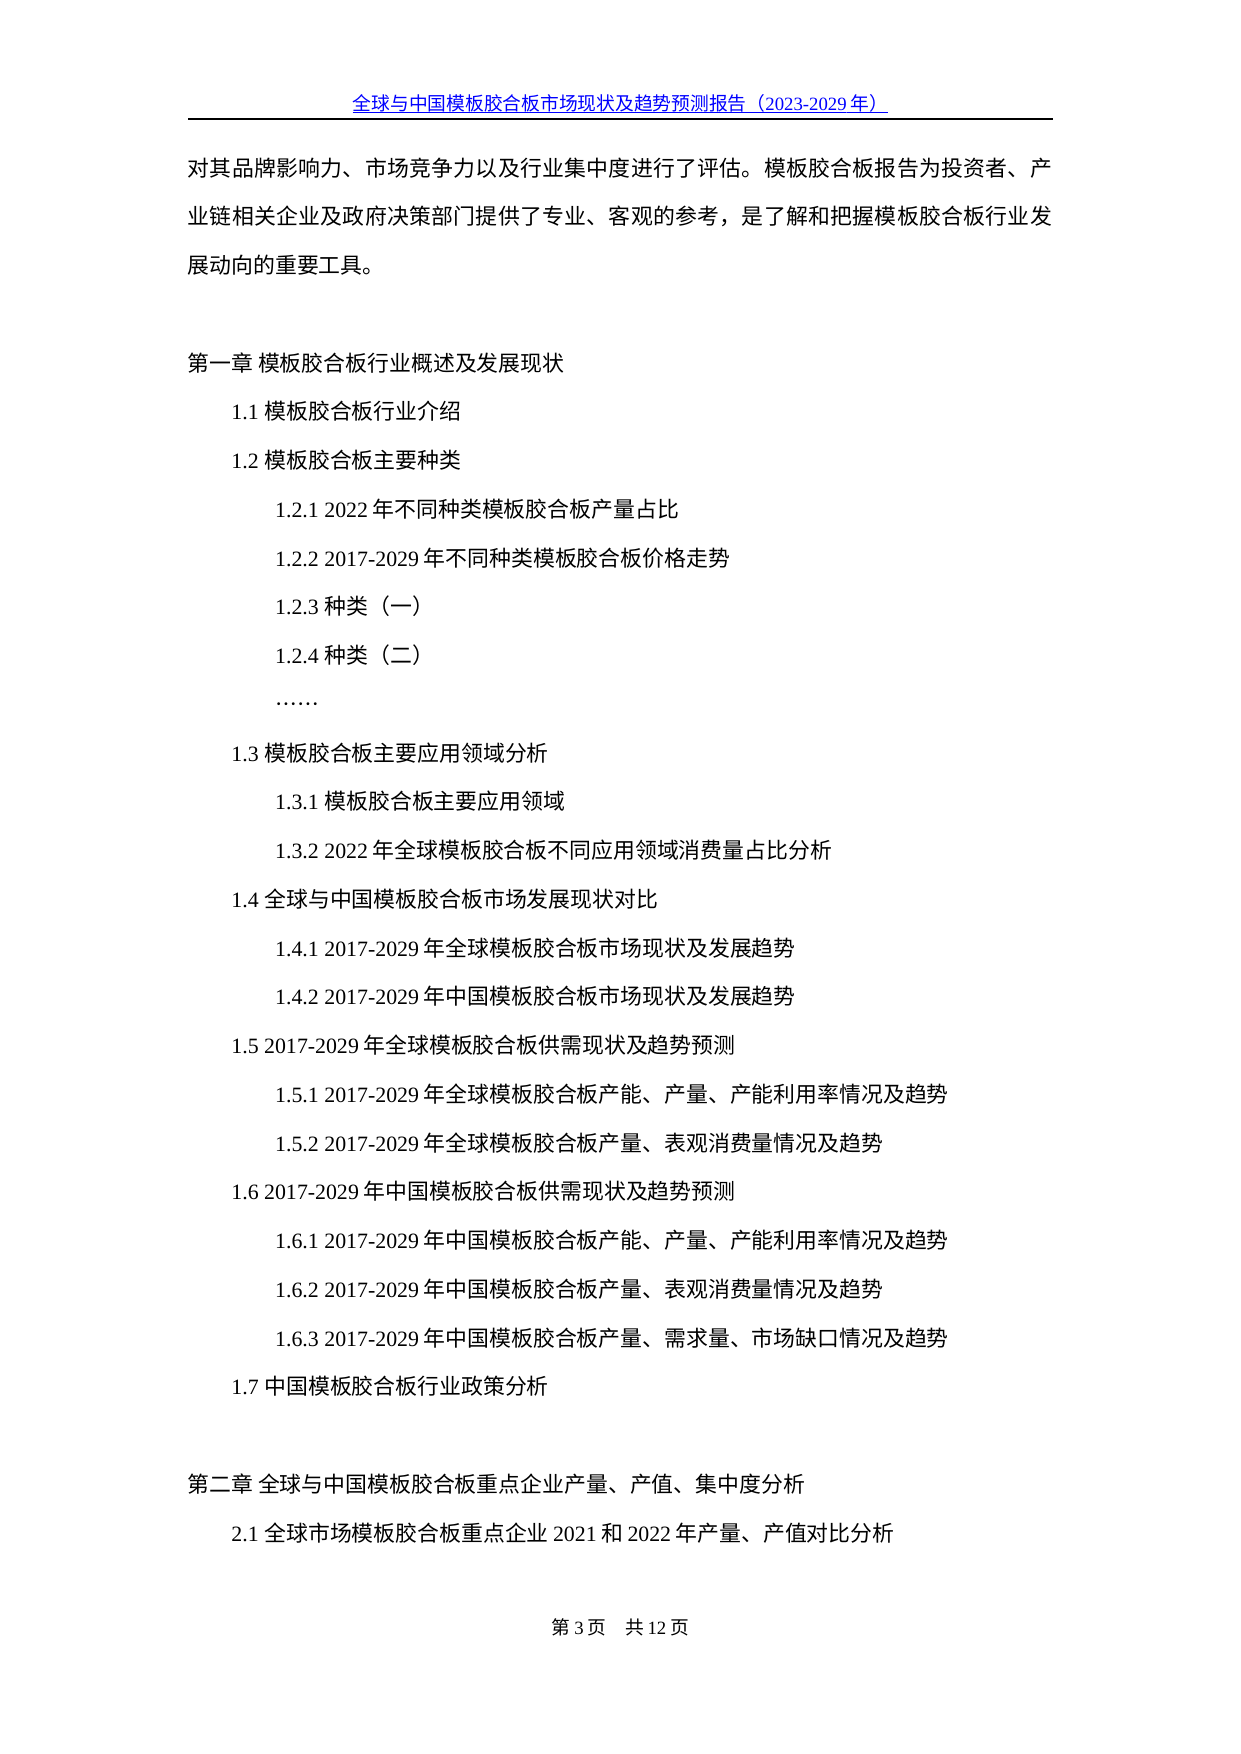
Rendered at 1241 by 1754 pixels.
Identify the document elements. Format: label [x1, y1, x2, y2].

text [187, 150, 1053, 1548]
